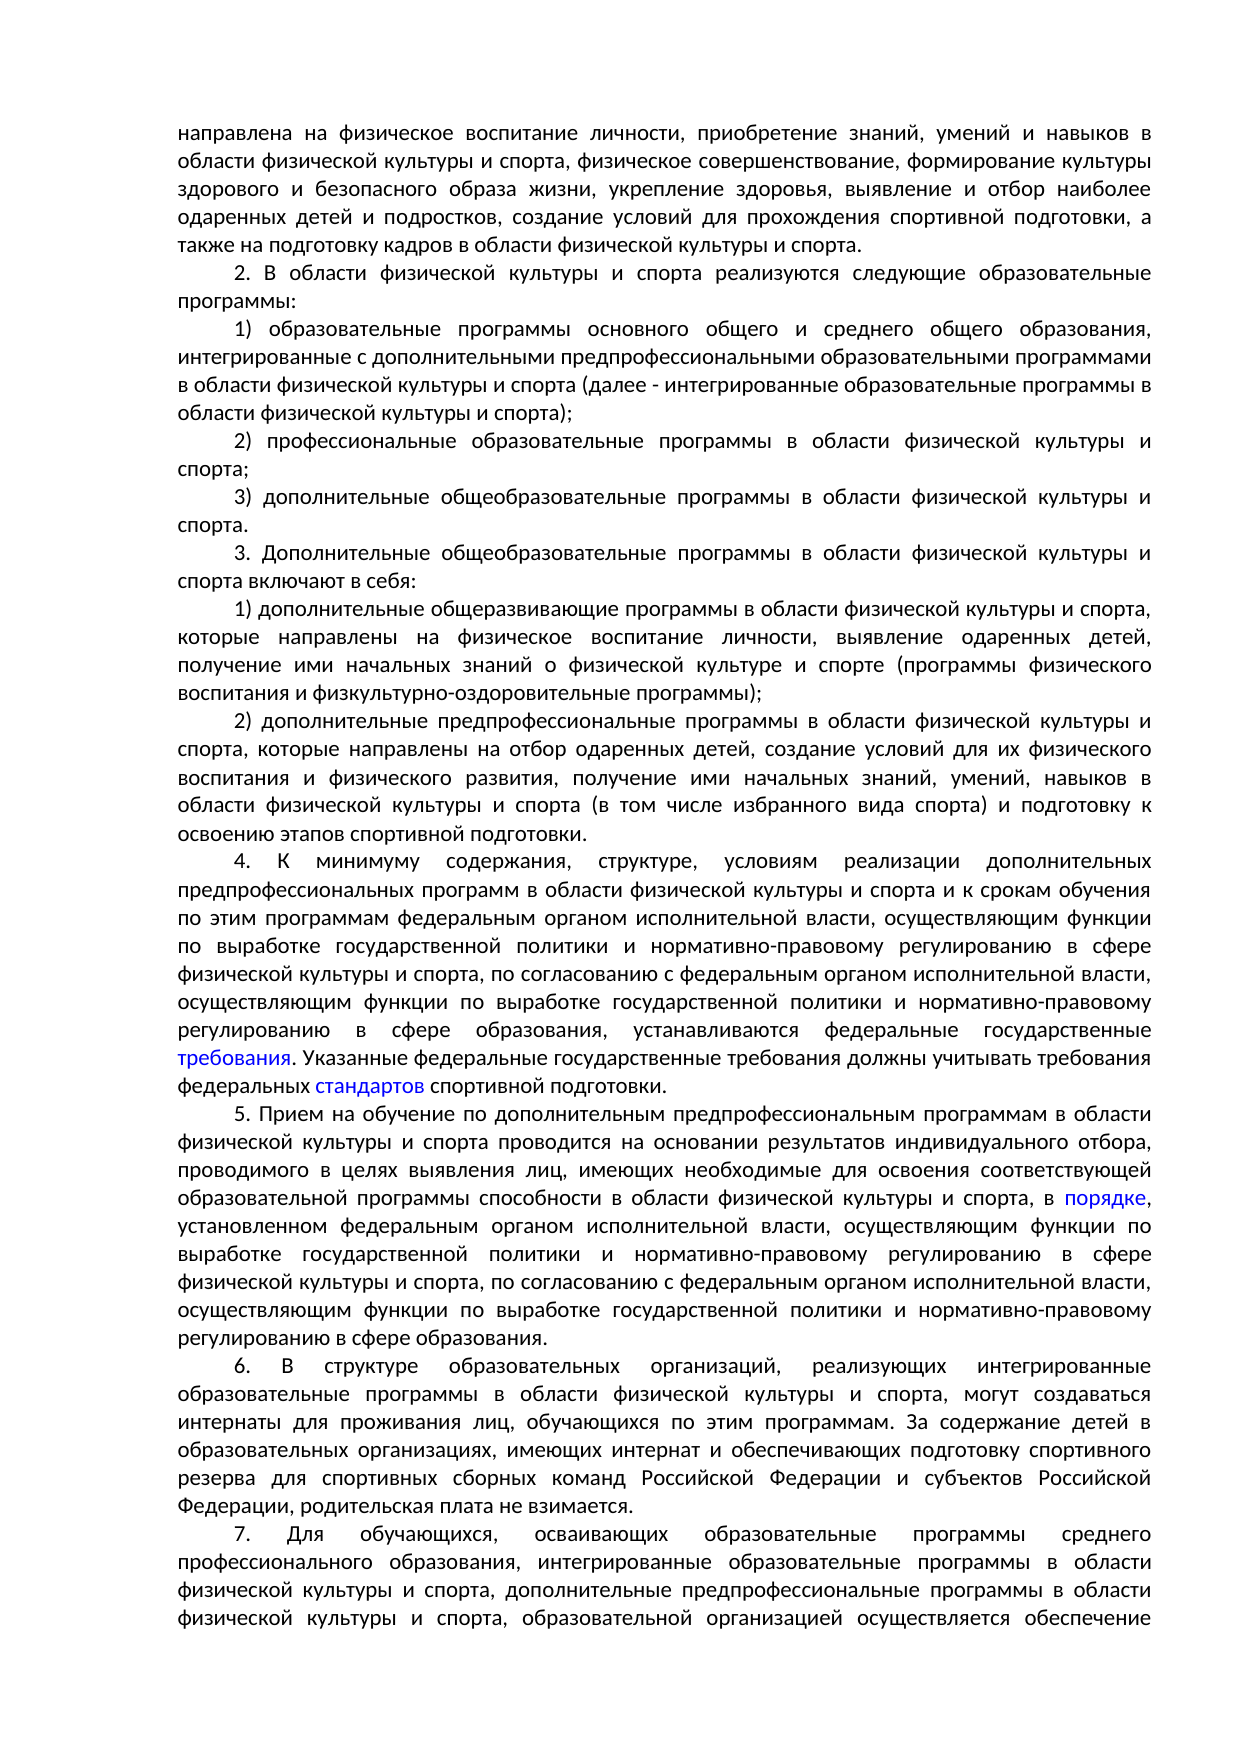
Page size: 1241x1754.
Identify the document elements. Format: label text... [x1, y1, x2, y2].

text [177, 118, 1152, 258]
text 5. Прием на обучение по дополнительным предпрофессиональным программам в области физической культуры и спорта проводится на основании результатов индивидуального отбора, проводимого в целях выявления лиц, имеющих необходимые для освоения соответствующей образовательной программы способности в области физической культуры и спорта, в порядке, установленном федеральным органом исполнительной власти, осуществляющим функции по выработке государственной политики и нормативно-правовому регулированию в сфере физической культуры и спорта, по согласованию с федеральным органом исполнительной власти, осуществляющим функции по выработке государственной политики и нормативно-правовому регулированию в сфере образования. [177, 1099, 1152, 1351]
text 1) образовательные программы основного общего и среднего общего образования, интегрированные с дополнительными предпрофессиональными образовательными программами в области физической культуры и спорта (далее - интегрированные образовательные программы в области физической культуры и спорта); [177, 314, 1152, 426]
text 2) профессиональные образовательные программы в области физической культуры и спорта; [177, 426, 1152, 482]
text 6. В структуре образовательных организаций, реализующих интегрированные образовательные программы в области физической культуры и спорта, могут создаваться интернаты для проживания лиц, обучающихся по этим программам. За содержание детей в образовательных организациях, имеющих интернат и обеспечивающих подготовку спортивного резерва для спортивных сборных команд Российской Федерации и субъектов Российской Федерации, родительская плата не взимается. [177, 1351, 1152, 1519]
text 3) дополнительные общеобразовательные программы в области физической культуры и спорта. [177, 482, 1152, 538]
text 4. К минимуму содержания, структуре, условиям реализации дополнительных предпрофессиональных программ в области физической культуры и спорта и к срокам обучения по этим программам федеральным органом исполнительной власти, осуществляющим функции по выработке государственной политики и нормативно-правовому регулированию в сфере физической культуры и спорта, по согласованию с федеральным органом исполнительной власти, осуществляющим функции по выработке государственной политики и нормативно-правовому регулированию в сфере образования, устанавливаются федеральные государственные требования. Указанные федеральные государственные требования должны учитывать требования федеральных стандартов спортивной подготовки. [177, 847, 1152, 1099]
text 2. В области физической культуры и спорта реализуются следующие образовательные программы: [177, 258, 1152, 314]
text 1) дополнительные общеразвивающие программы в области физической культуры и спорта, которые направлены на физическое воспитание личности, выявление одаренных детей, получение ими начальных знаний о физической культуре и спорте (программы физического воспитания и физкультурно-оздоровительные программы); [177, 594, 1152, 707]
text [177, 1519, 1152, 1631]
text 2) дополнительные предпрофессиональные программы в области физической культуры и спорта, которые направлены на отбор одаренных детей, создание условий для их физического воспитания и физического развития, получение ими начальных знаний, умений, навыков в области физической культуры и спорта (в том числе избранного вида спорта) и подготовку к освоению этапов спортивной подготовки. [177, 707, 1152, 847]
text 3. Дополнительные общеобразовательные программы в области физической культуры и спорта включают в себя: [177, 538, 1152, 594]
